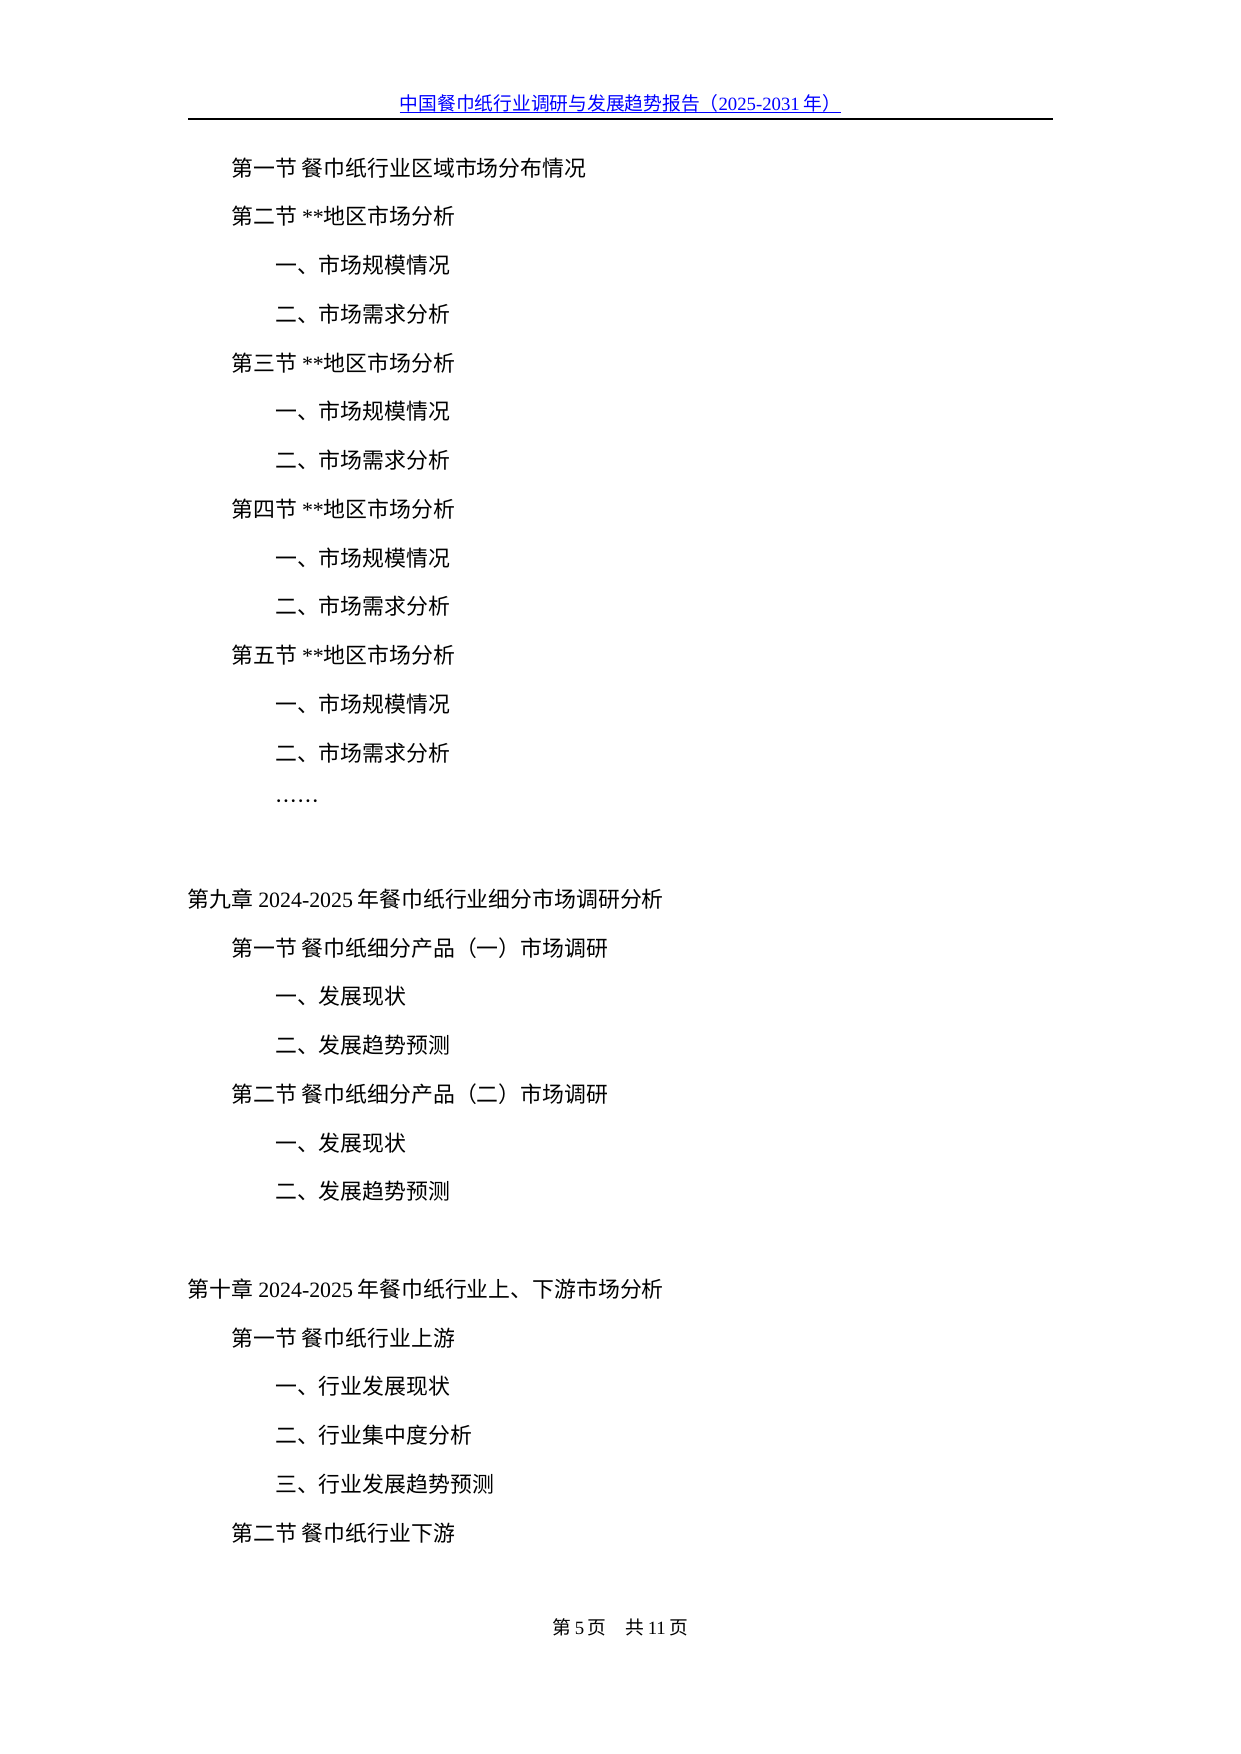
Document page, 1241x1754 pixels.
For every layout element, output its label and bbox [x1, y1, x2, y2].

text [187, 150, 1053, 1548]
